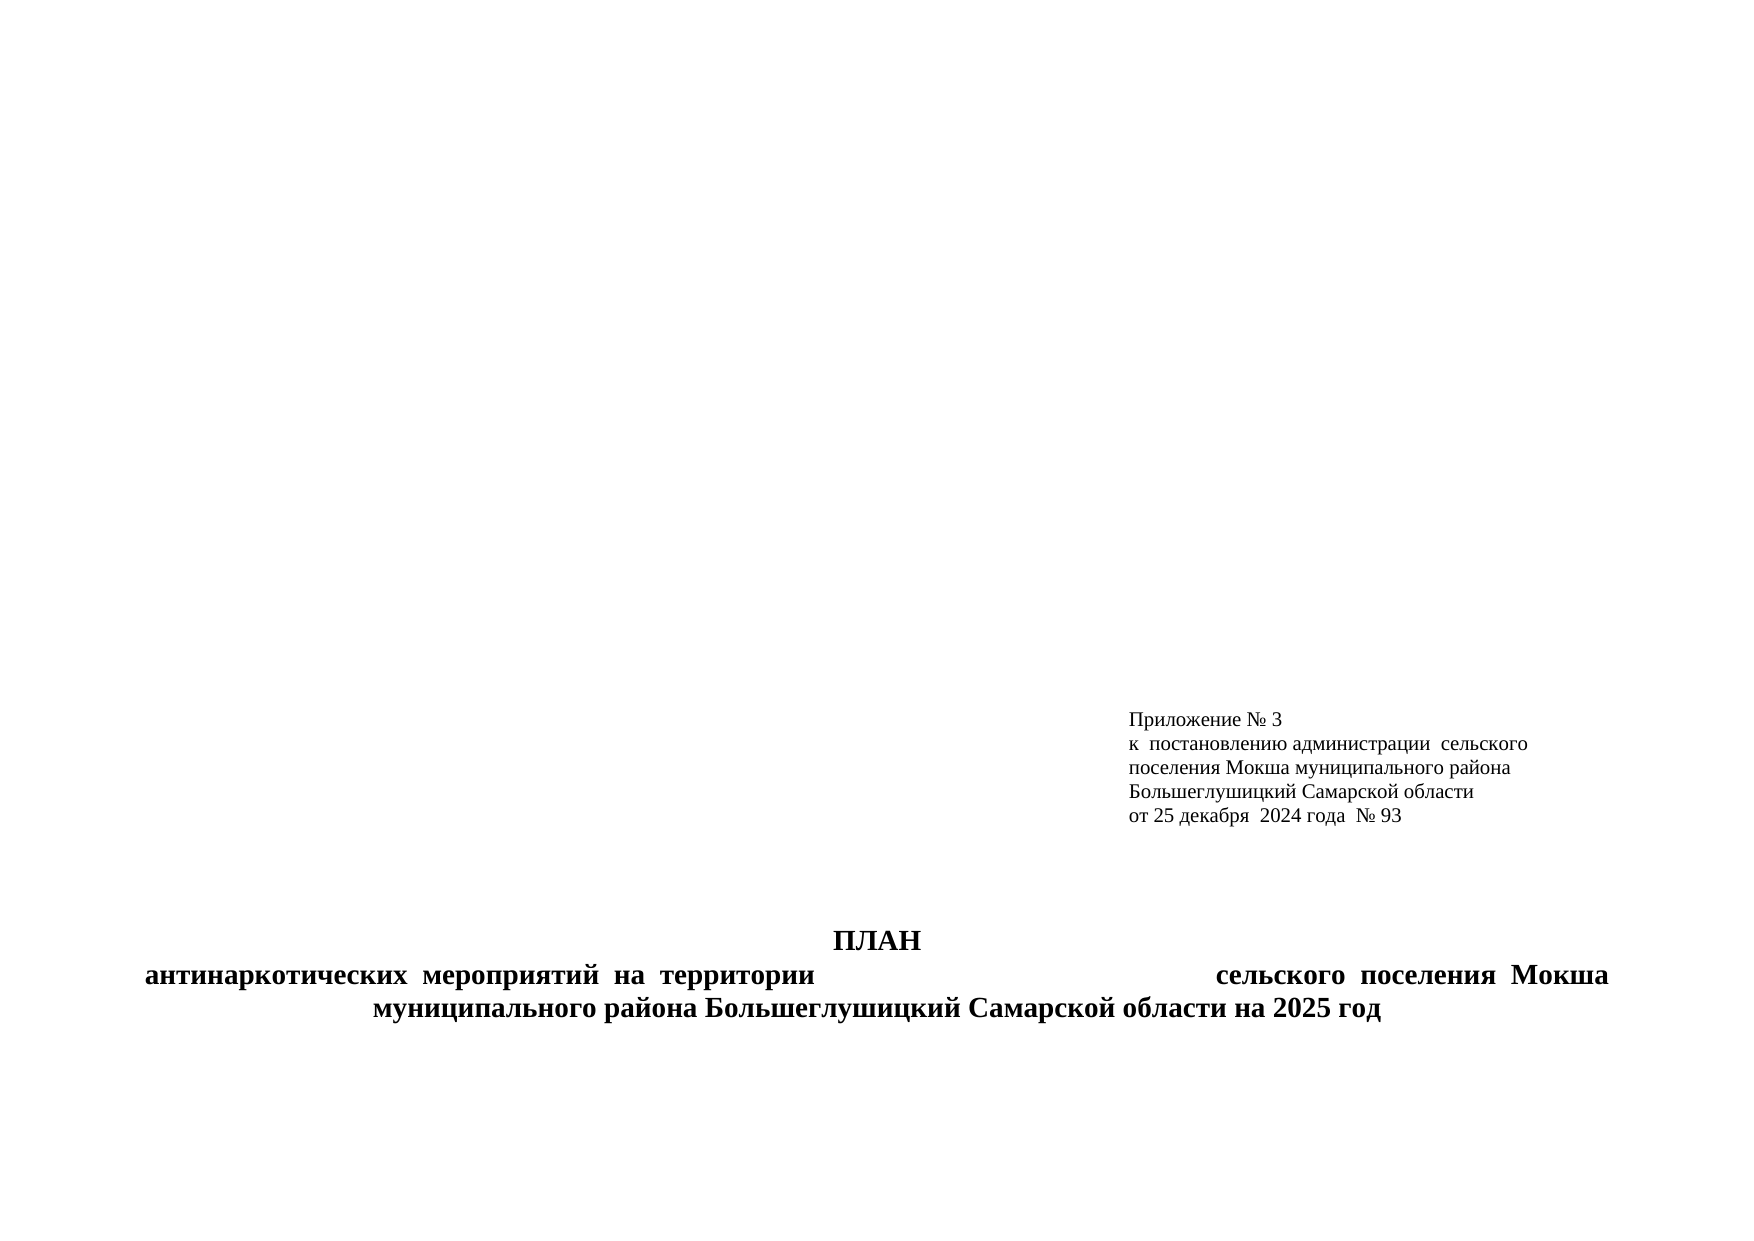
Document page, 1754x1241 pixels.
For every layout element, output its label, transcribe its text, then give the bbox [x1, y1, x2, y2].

text ПЛАН [118, 923, 1636, 957]
table_header Приложение № 3 к постановлению администрации сельского поселения Мокша муниципального района Большеглушицкий Самарской области от 25 декабря 2024 года № 93 [1118, 707, 1617, 857]
text антинаркотических мероприятий на территории сельского поселения Мокша муниципального района Большеглушицкий Самарской области на 2025 год [118, 957, 1636, 1024]
